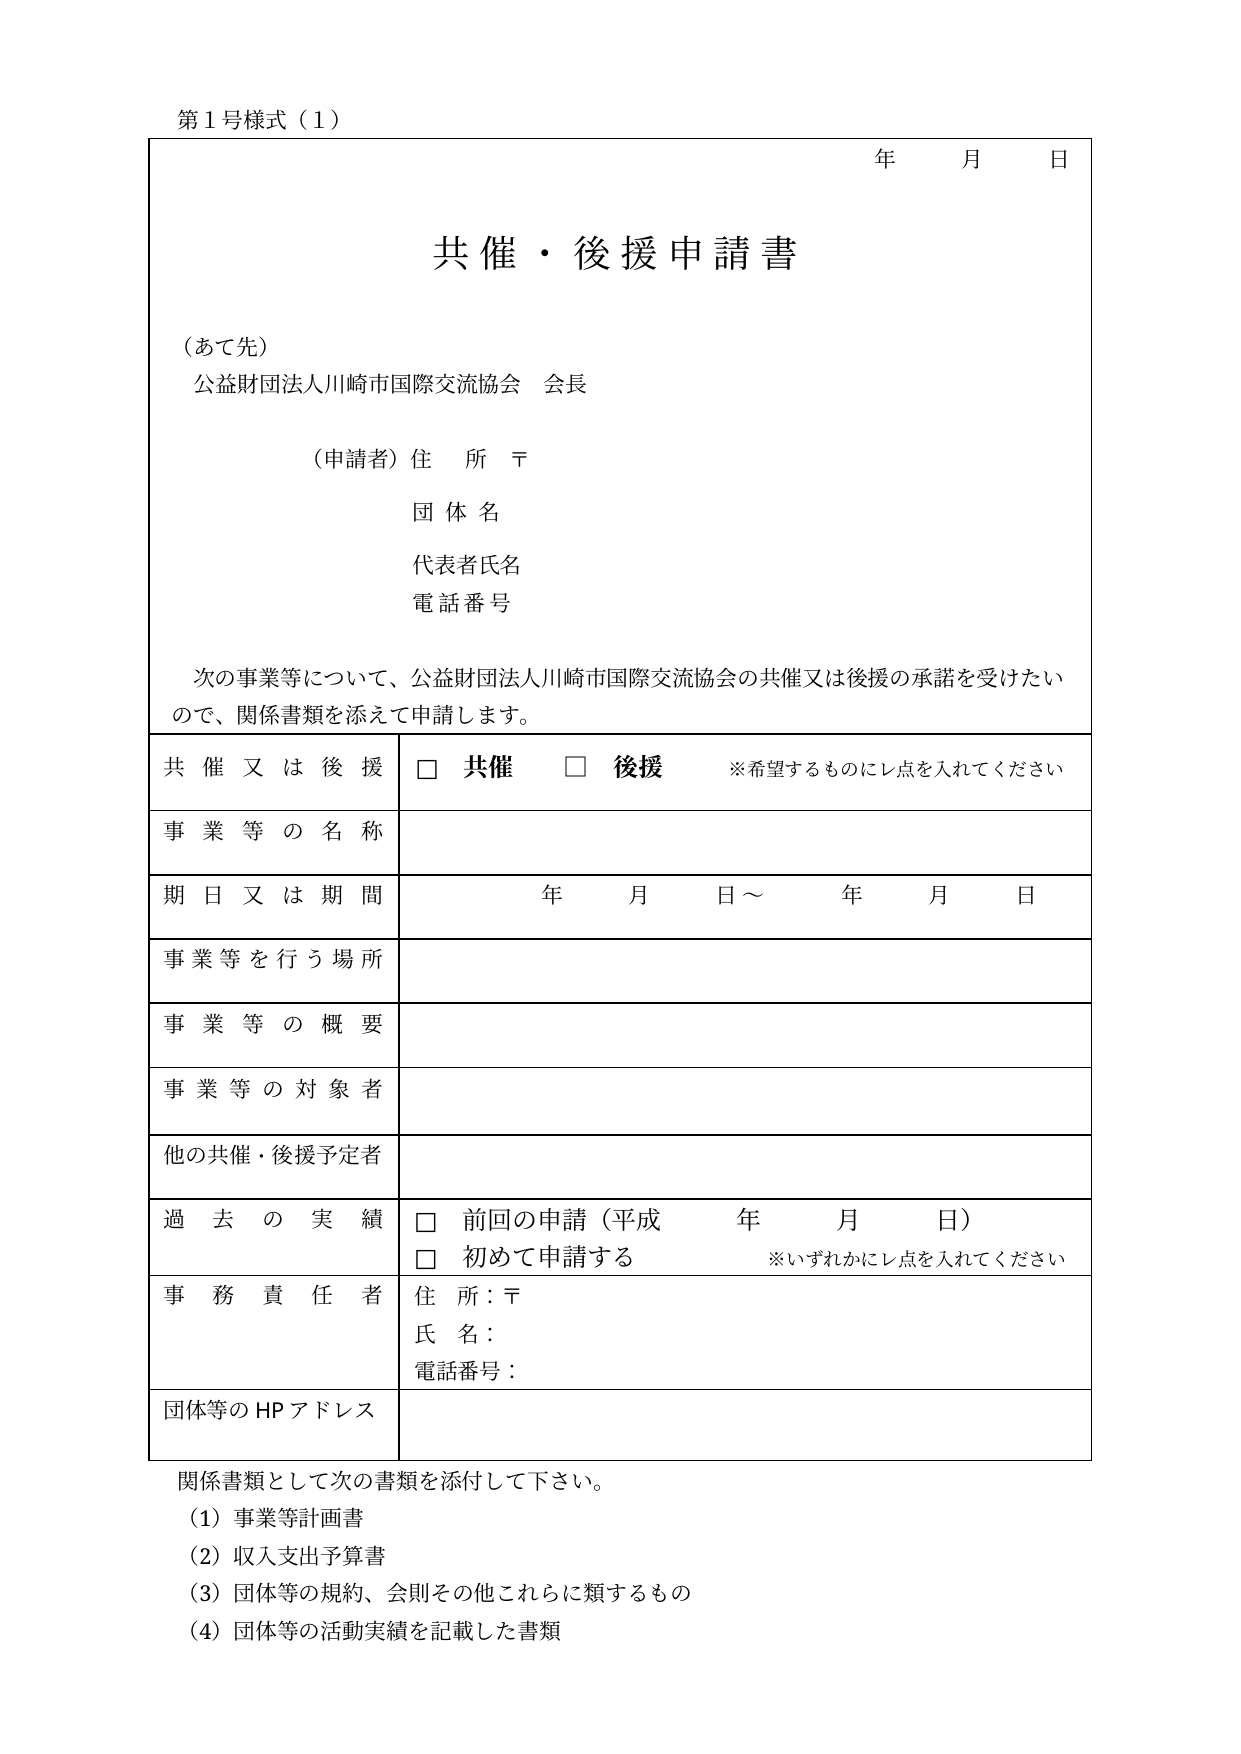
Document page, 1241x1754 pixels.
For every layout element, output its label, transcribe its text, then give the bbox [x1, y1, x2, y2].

table_cell 事業等の対象者 [150, 1068, 398, 1134]
table_cell 他の共催・後援予定者 [150, 1136, 398, 1198]
table_cell [400, 1004, 1091, 1066]
table_cell [400, 940, 1091, 1002]
table_cell [400, 1136, 1091, 1198]
table_cell 住所：〒 氏名： 電話番号： [400, 1276, 1091, 1389]
text （2）収入支出予算書 [177, 1536, 1063, 1573]
table_cell [400, 1068, 1091, 1134]
table_cell 事務責任者 [150, 1276, 398, 1389]
table_cell 事業等を行う場所 [150, 940, 398, 1002]
table_cell 共催又は後援 [150, 735, 398, 810]
table_cell □ 共催 □ 後援 ※希望するものにレ点を入れてください [400, 735, 1091, 810]
table_cell 団体等のHPアドレス [150, 1390, 398, 1460]
table_cell 過去の実績 [150, 1200, 398, 1275]
table_cell 期日又は期間 [150, 876, 398, 938]
text （4）団体等の活動実績を記載した書類 [177, 1611, 1063, 1648]
table_header 年 月 日 共催・後援申請書 （あて先） 公益財団法人川崎市国際交流協会 会長 （申請者）住所 〒 団体名 代表者氏名 電話番号 次の事業等について、公益財団法人川崎市国際交流協会の共催又は後援の承諾を受けたいので、関係書類を添えて申請します。 [150, 139, 1091, 733]
table_cell □ 前回の申請（平成 年 月 日） □ 初めて申請する ※いずれかにレ点を入れてください [400, 1200, 1091, 1275]
table_cell 年 月 日 ～ 年 月 日 [400, 876, 1091, 938]
text 第１号様式（１） [177, 100, 1063, 138]
table_cell [400, 811, 1091, 874]
text 関係書類として次の書類を添付して下さい。 [177, 1461, 1063, 1498]
table_cell 事業等の名称 [150, 811, 398, 874]
table_cell 事業等の概要 [150, 1004, 398, 1066]
text （3）団体等の規約、会則その他これらに類するもの [177, 1573, 1063, 1611]
table_cell [400, 1390, 1091, 1460]
text （1）事業等計画書 [177, 1498, 1063, 1536]
